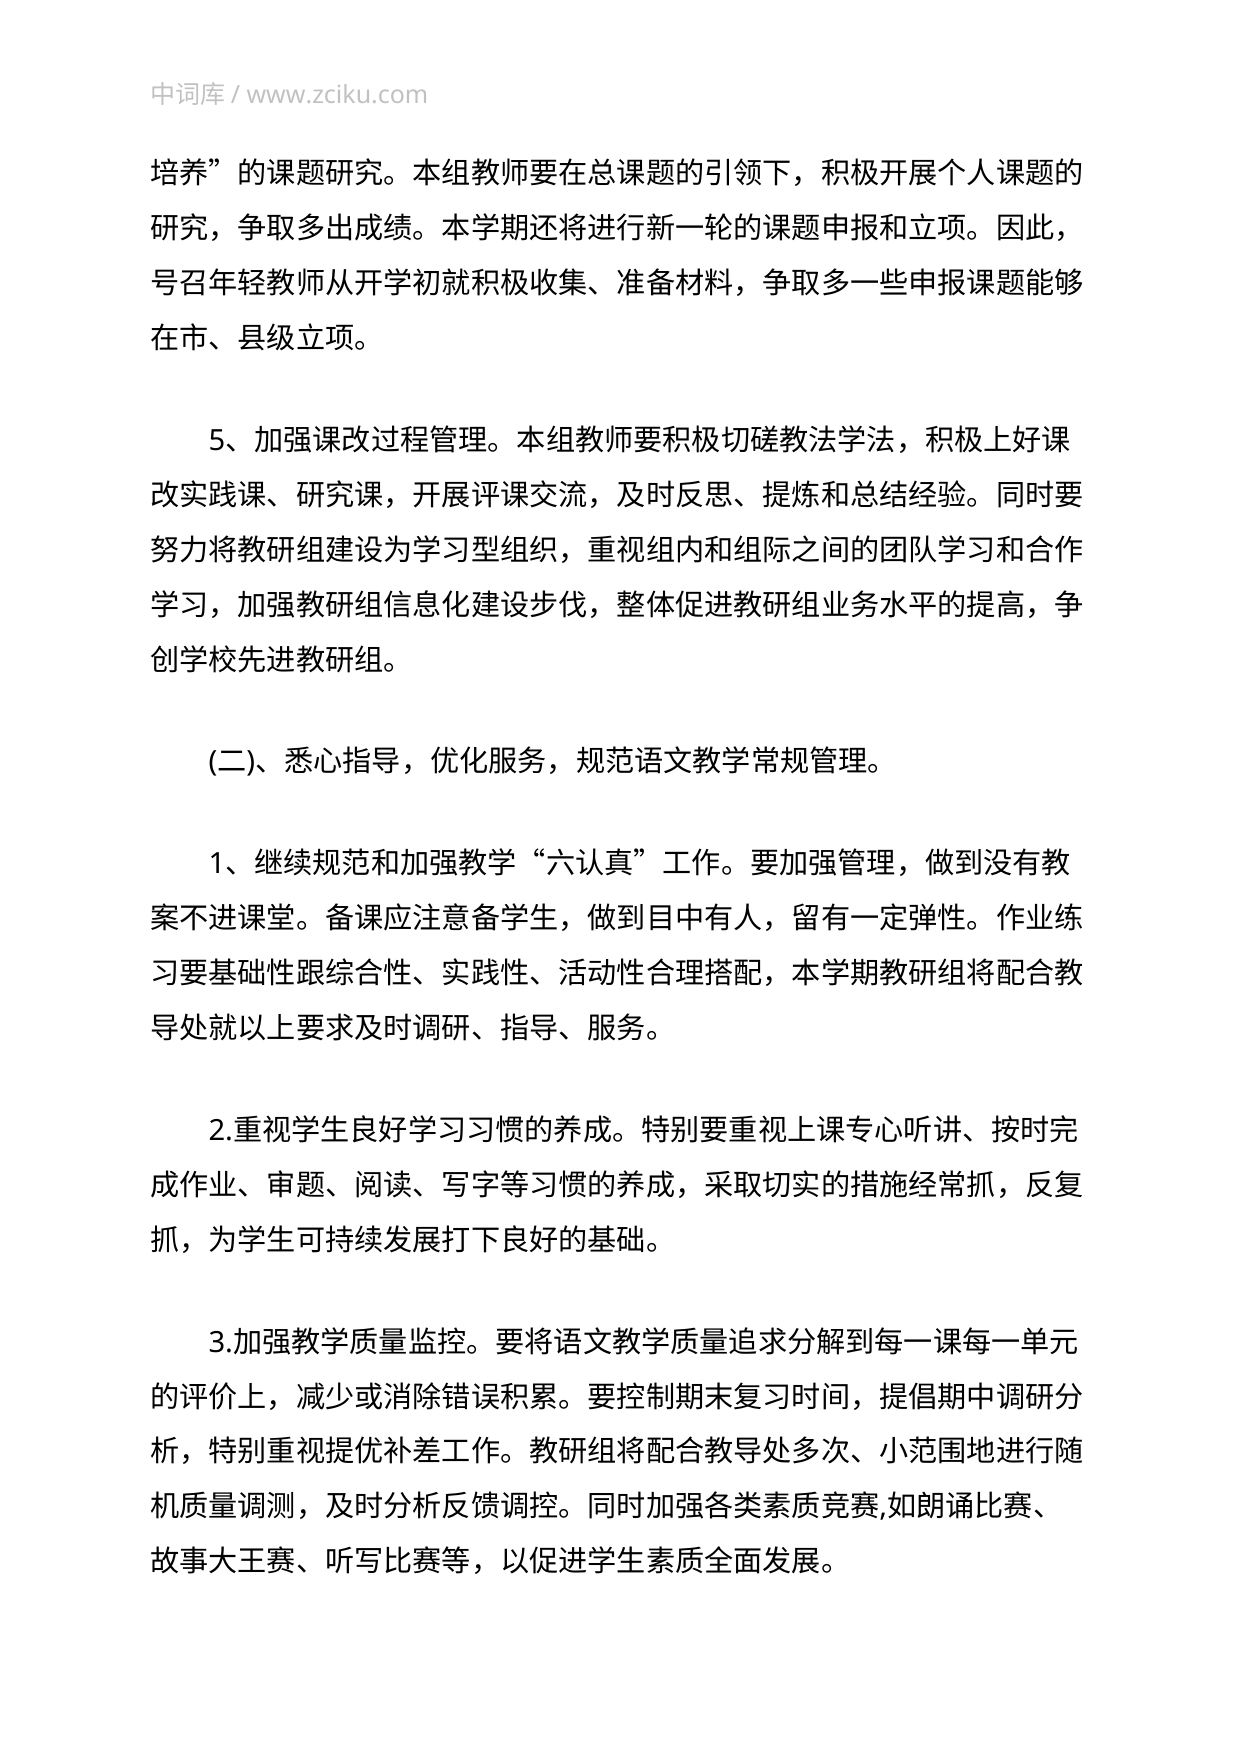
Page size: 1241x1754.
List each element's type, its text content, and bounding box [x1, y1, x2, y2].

text (二)、悉心指导，优化服务，规范语文教学常规管理。 [150, 738, 1090, 780]
text 2.重视学生良好学习习惯的养成。特别要重视上课专心听讲、按时完成作业、审题、阅读、写字等习惯的养成，采取切实的措施经常抓，反复抓，为学生可持续发展打下良好的基础。 [150, 1106, 1090, 1259]
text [150, 150, 1090, 357]
text 5、加强课改过程管理。本组教师要积极切磋教法学法，积极上好课改实践课、研究课，开展评课交流，及时反思、提炼和总结经验。同时要努力将教研组建设为学习型组织，重视组内和组际之间的团队学习和合作学习，加强教研组信息化建设步伐，整体促进教研组业务水平的提高，争创学校先进教研组。 [150, 416, 1090, 678]
text 1、继续规范和加强教学“六认真”工作。要加强管理，做到没有教案不进课堂。备课应注意备学生，做到目中有人，留有一定弹性。作业练习要基础性跟综合性、实践性、活动性合理搭配，本学期教研组将配合教导处就以上要求及时调研、指导、服务。 [150, 840, 1090, 1047]
text 3.加强教学质量监控。要将语文教学质量追求分解到每一课每一单元的评价上，减少或消除错误积累。要控制期末复习时间，提倡期中调研分析，特别重视提优补差工作。教研组将配合教导处多次、小范围地进行随机质量调测，及时分析反馈调控。同时加强各类素质竞赛,如朗诵比赛、故事大王赛、听写比赛等，以促进学生素质全面发展。 [150, 1318, 1090, 1580]
